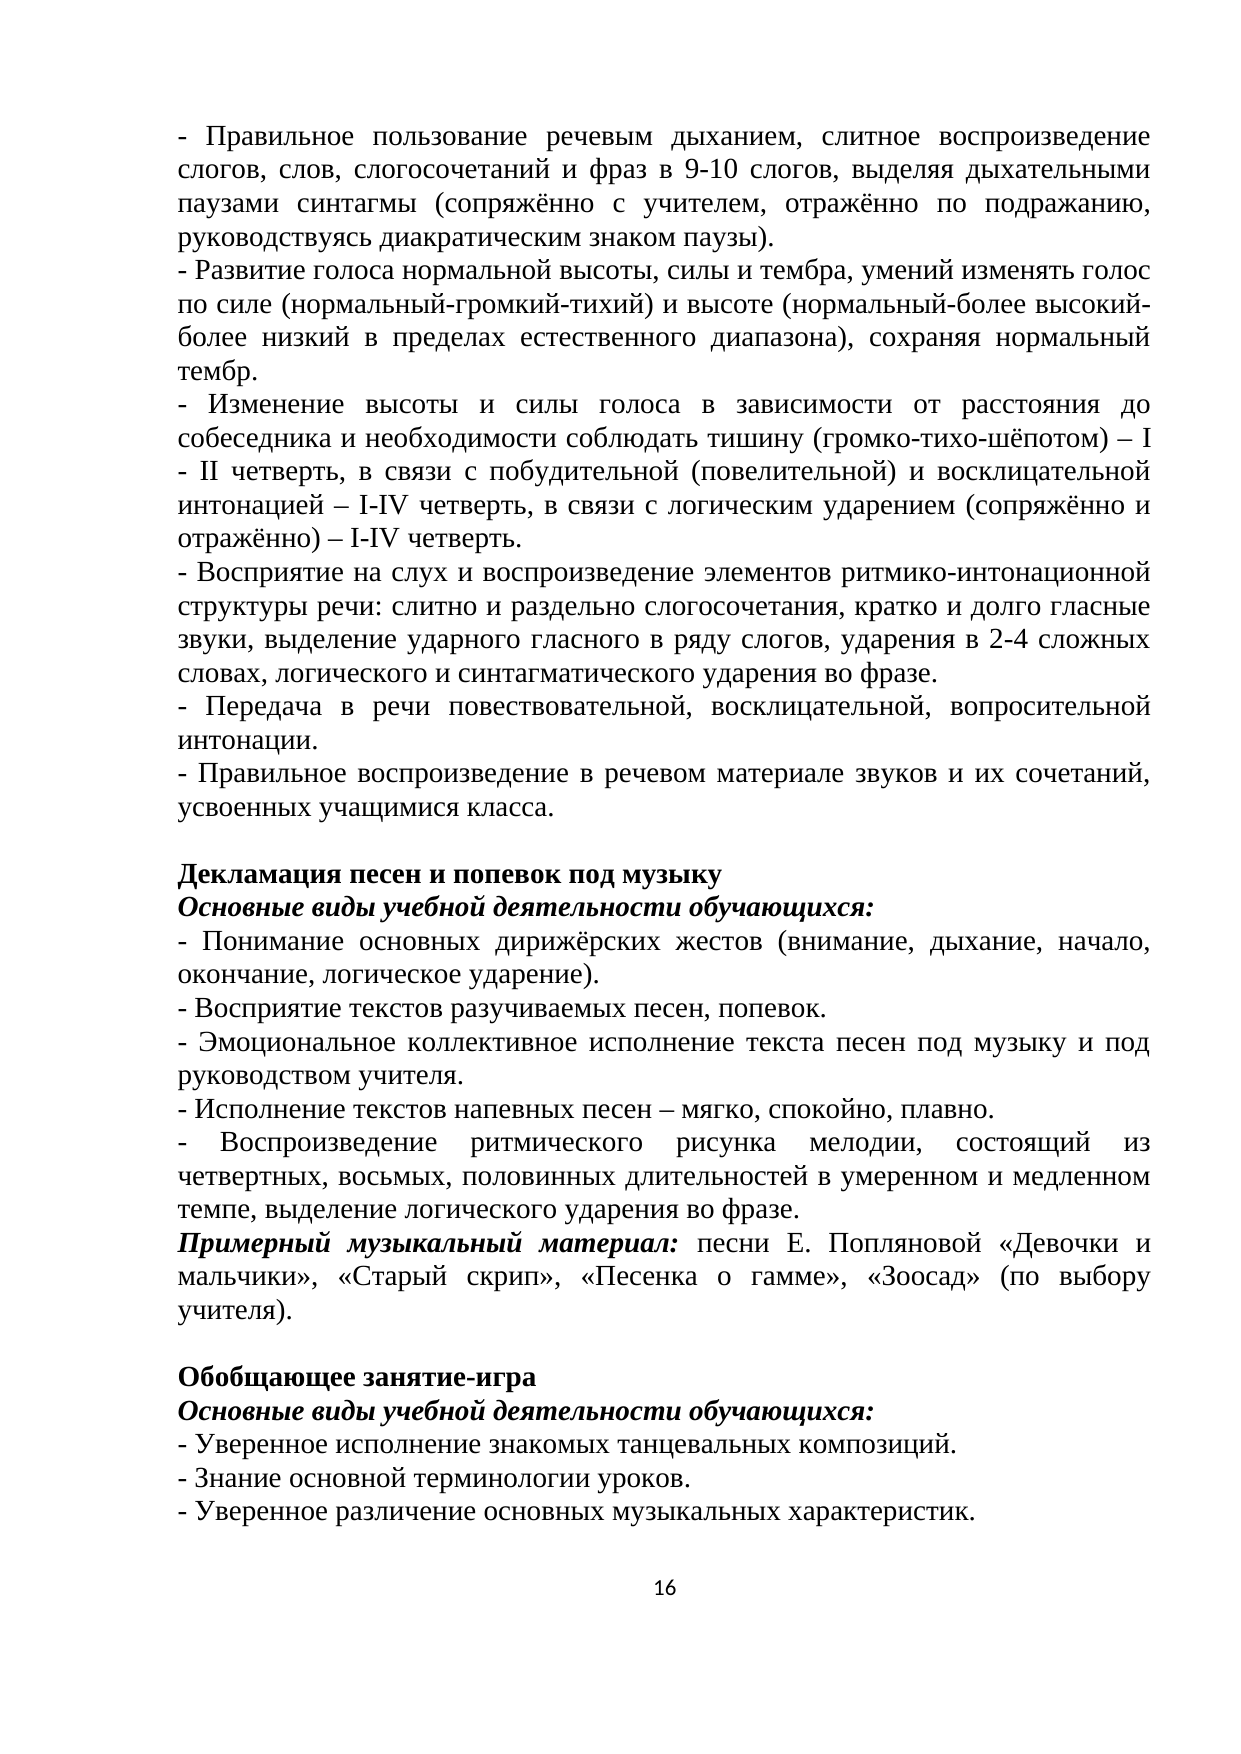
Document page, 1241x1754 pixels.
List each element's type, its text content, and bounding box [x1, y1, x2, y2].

text - Воспроизведение ритмического рисунка мелодии, состоящий из четвертных, восьмых, половинных длительностей в умеренном и медленном темпе, выделение логического ударения во фразе. [177, 1124, 1152, 1225]
text - Правильное воспроизведение в речевом материале звуков и их сочетаний, усвоенных учащимися класса. [177, 755, 1152, 822]
text Обобщающее занятие-игра [177, 1359, 1152, 1393]
text - Восприятие текстов разучиваемых песен, попевок. [177, 990, 1152, 1024]
text Примерный музыкальный материал: песни Е. Попляновой «Девочки и мальчики», «Старый скрип», «Песенка о гамме», «Зоосад» (по выбору учителя). [177, 1225, 1152, 1326]
text - Исполнение текстов напевных песен – мягко, спокойно, плавно. [177, 1091, 1152, 1124]
text - Восприятие на слух и воспроизведение элементов ритмико-интонационной структуры речи: слитно и раздельно слогосочетания, кратко и долго гласные звуки, выделение ударного гласного в ряду слогов, ударения в 2-4 сложных словах, логического и синтагматического ударения во фразе. [177, 554, 1152, 688]
text - Понимание основных дирижёрских жестов (внимание, дыхание, начало, окончание, логическое ударение). [177, 923, 1152, 990]
text Основные виды учебной деятельности обучающихся: [177, 1393, 1152, 1426]
text Основные виды учебной деятельности обучающихся: [177, 889, 1152, 923]
text - Изменение высоты и силы голоса в зависимости от расстояния до собеседника и необходимости соблюдать тишину (громко-тихо-шёпотом) – I - II четверть, в связи с побудительной (повелительной) и восклицательной интонацией – I-IV четверть, в связи с логическим ударением (сопряжённо и отражённо) – I-IV четверть. [177, 386, 1152, 554]
text - Эмоциональное коллективное исполнение текста песен под музыку и под руководством учителя. [177, 1024, 1152, 1091]
text - Уверенное различение основных музыкальных характеристик. [177, 1493, 1152, 1527]
text Декламация песен и попевок под музыку [177, 856, 1152, 889]
text - Развитие голоса нормальной высоты, силы и тембра, умений изменять голос по силе (нормальный-громкий-тихий) и высоте (нормальный-более высокий-более низкий в пределах естественного диапазона), сохраняя нормальный тембр. [177, 252, 1152, 386]
text - Правильное пользование речевым дыханием, слитное воспроизведение слогов, слов, слогосочетаний и фраз в 9-10 слогов, выделяя дыхательными паузами синтагмы (сопряжённо с учителем, отражённо по подражанию, руководствуясь диакратическим знаком паузы). [177, 118, 1152, 252]
text - Передача в речи повествовательной, восклицательной, вопросительной интонации. [177, 688, 1152, 755]
text - Уверенное исполнение знакомых танцевальных композиций. [177, 1426, 1152, 1460]
text - Знание основной терминологии уроков. [177, 1460, 1152, 1493]
